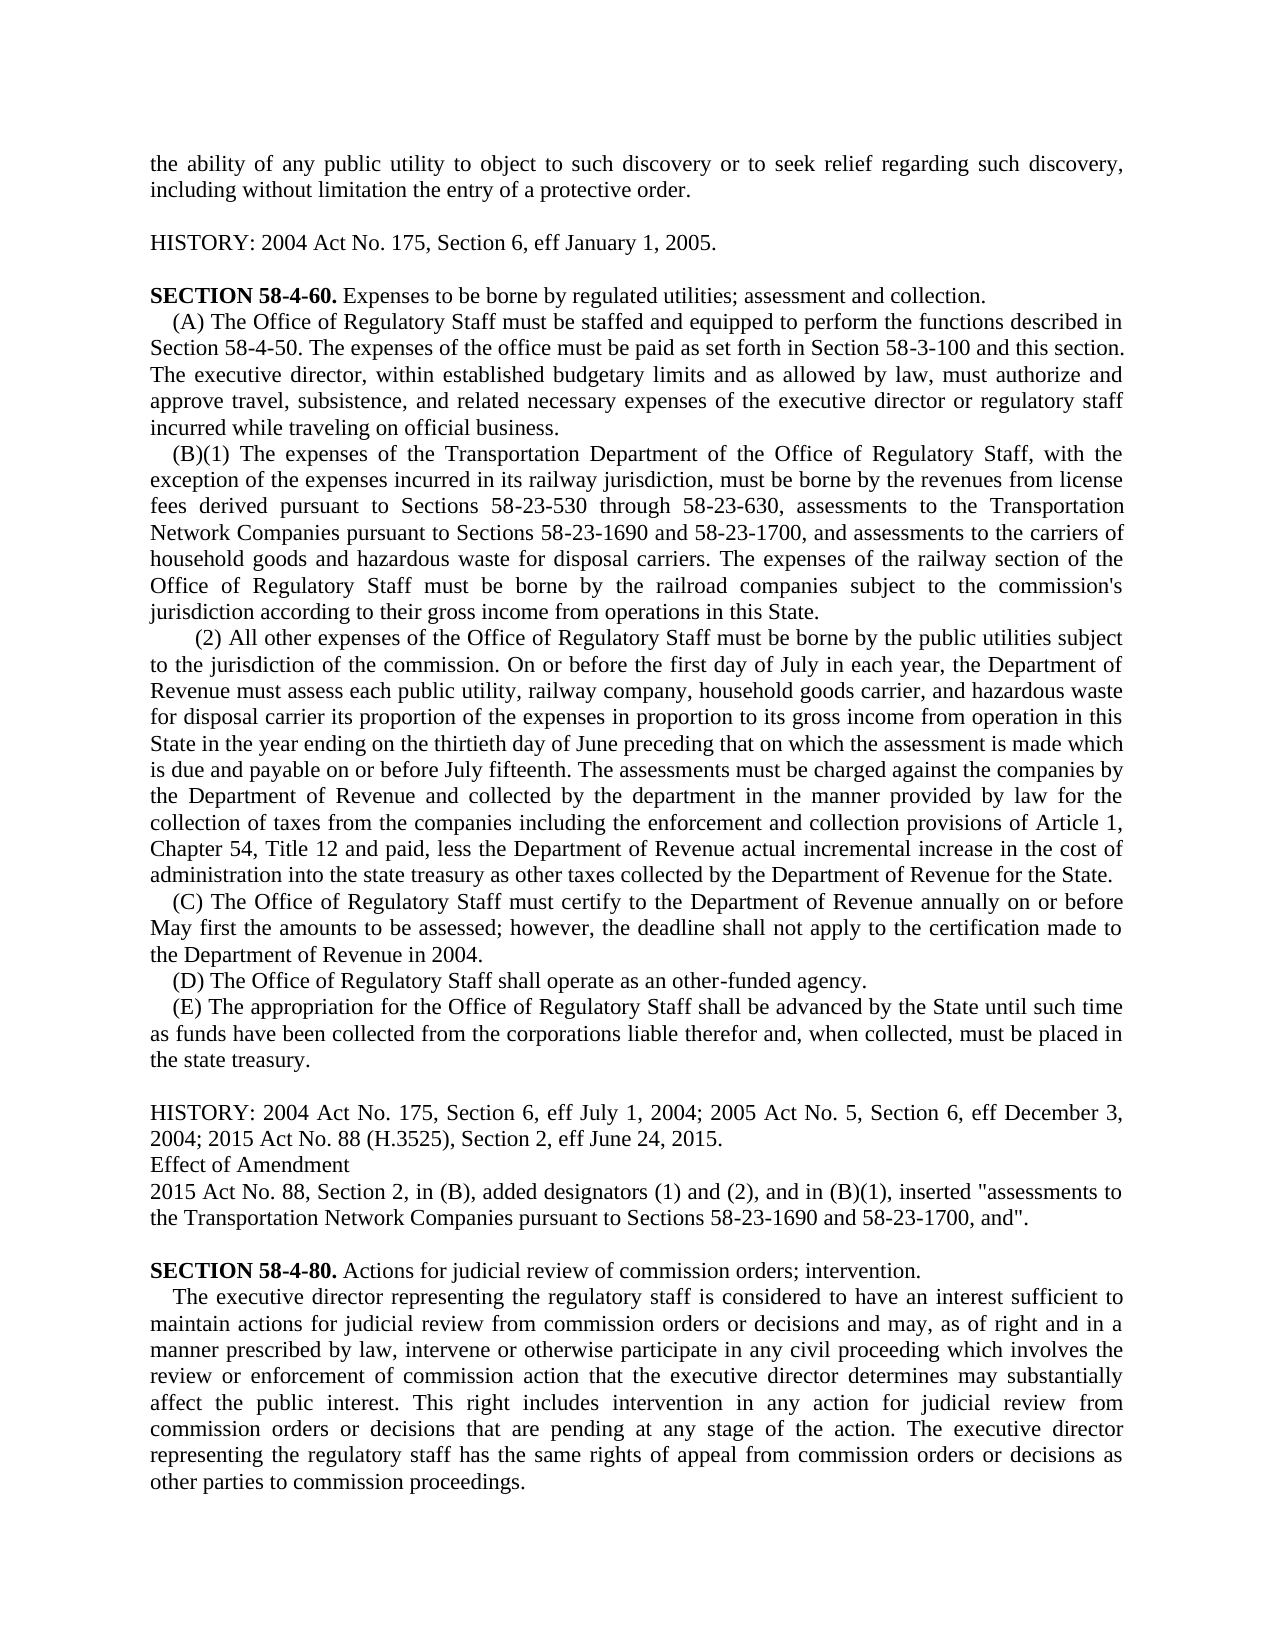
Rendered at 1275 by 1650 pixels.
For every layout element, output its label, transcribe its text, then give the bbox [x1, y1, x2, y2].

text (B)(1) The expenses of the Transportation Department of the Office of Regulatory Staff, with the exception of the expenses incurred in its railway jurisdiction, must be borne by the revenues from license fees derived pursuant to Sections 58-23-530 through 58-23-630, assessments to the Transportation Network Companies pursuant to Sections 58-23-1690 and 58-23-1700, and assessments to the carriers of household goods and hazardous waste for disposal carriers. The expenses of the railway section of the Office of Regulatory Staff must be borne by the railroad companies subject to the commission's jurisdiction according to their gross income from operations in this State. [150, 440, 1125, 624]
text (A) The Office of Regulatory Staff must be staffed and equipped to perform the functions described in Section 58-4-50. The expenses of the office must be paid as set forth in Section 58-3-100 and this section. The executive director, within established budgetary limits and as allowed by law, must authorize and approve travel, subsistence, and related necessary expenses of the executive director or regulatory staff incurred while traveling on official business. [150, 308, 1125, 440]
text HISTORY: 2004 Act No. 175, Section 6, eff January 1, 2005. [150, 229, 1125, 255]
text 2015 Act No. 88, Section 2, in (B), added designators (1) and (2), and in (B)(1), inserted "assessments to the Transportation Network Companies pursuant to Sections 58-23-1690 and 58-23-1700, and". [150, 1178, 1125, 1231]
text (2) All other expenses of the Office of Regulatory Staff must be borne by the public utilities subject to the jurisdiction of the commission. On or before the first day of July in each year, the Department of Revenue must assess each public utility, railway company, household goods carrier, and hazardous waste for disposal carrier its proportion of the expenses in proportion to its gross income from operation in this State in the year ending on the thirtieth day of June preceding that on which the assessment is made which is due and payable on or before July fifteenth. The assessments must be charged against the companies by the Department of Revenue and collected by the department in the manner provided by law for the collection of taxes from the companies including the enforcement and collection provisions of Article 1, Chapter 54, Title 12 and paid, less the Department of Revenue actual incremental increase in the cost of administration into the state treasury as other taxes collected by the Department of Revenue for the State. [150, 624, 1125, 888]
text SECTION 58-4-60. Expenses to be borne by regulated utilities; assessment and collection. [150, 282, 1125, 308]
text (C) The Office of Regulatory Staff must certify to the Department of Revenue annually on or before May first the amounts to be assessed; however, the deadline shall not apply to the certification made to the Department of Revenue in 2004. [150, 888, 1125, 967]
text (D) The Office of Regulatory Staff shall operate as an other-funded agency. [150, 967, 1125, 993]
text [150, 150, 1125, 203]
text Effect of Amendment [150, 1151, 1125, 1178]
text (E) The appropriation for the Office of Regulatory Staff shall be advanced by the State until such time as funds have been collected from the corporations liable therefor and, when collected, must be placed in the state treasury. [150, 993, 1125, 1072]
text SECTION 58-4-80. Actions for judicial review of commission orders; intervention. [150, 1257, 1125, 1283]
text HISTORY: 2004 Act No. 175, Section 6, eff July 1, 2004; 2005 Act No. 5, Section 6, eff December 3, 2004; 2015 Act No. 88 (H.3525), Section 2, eff June 24, 2015. [150, 1099, 1125, 1151]
text The executive director representing the regulatory staff is considered to have an interest sufficient to maintain actions for judicial review from commission orders or decisions and may, as of right and in a manner prescribed by law, intervene or otherwise participate in any civil proceeding which involves the review or enforcement of commission action that the executive director determines may substantially affect the public interest. This right includes intervention in any action for judicial review from commission orders or decisions that are pending at any stage of the action. The executive director representing the regulatory staff has the same rights of appeal from commission orders or decisions as other parties to commission proceedings. [150, 1283, 1125, 1494]
